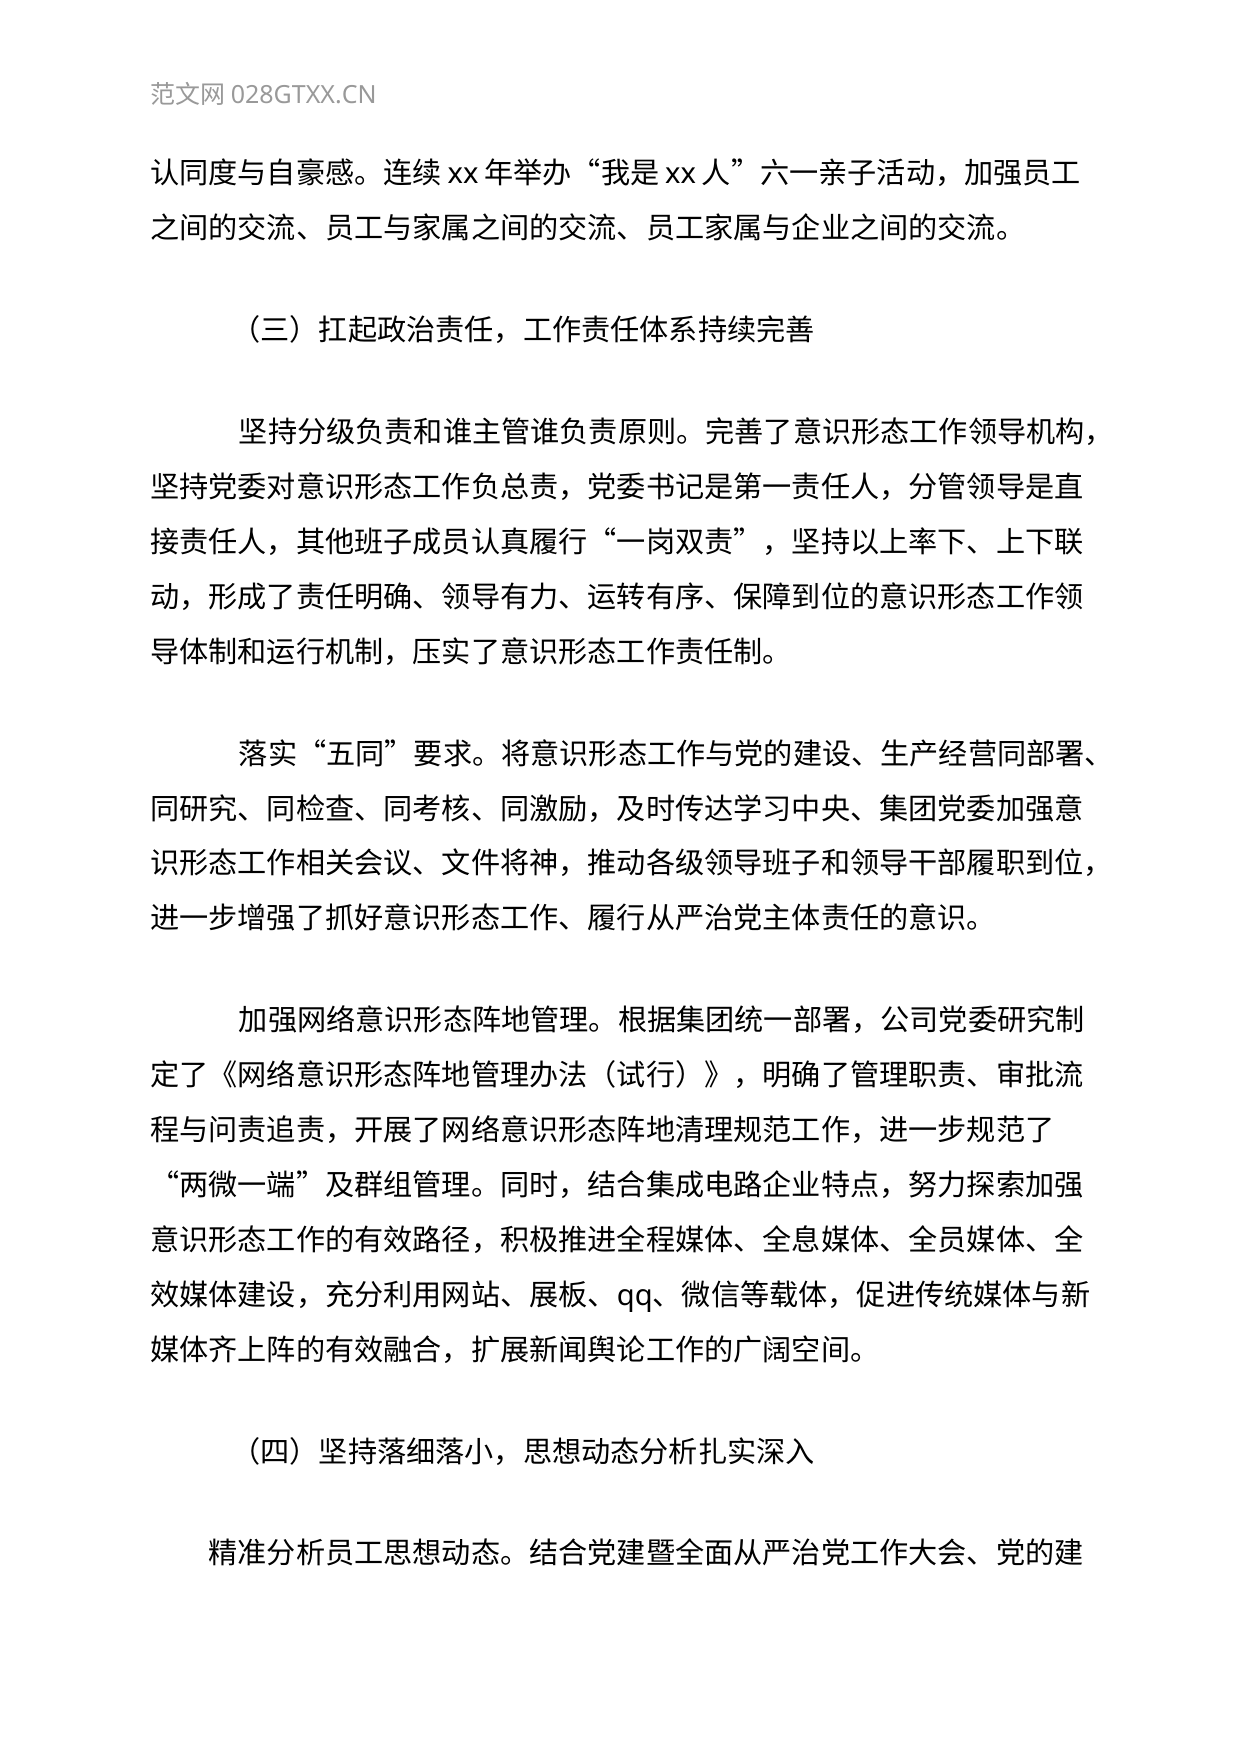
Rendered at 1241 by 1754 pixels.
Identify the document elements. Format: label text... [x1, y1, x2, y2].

text 坚持分级负责和谁主管谁负责原则。完善了意识形态工作领导机构，坚持党委对意识形态工作负总责，党委书记是第一责任人，分管领导是直接责任人，其他班子成员认真履行“一岗双责”，坚持以上率下、上下联动，形成了责任明确、领导有力、运转有序、保障到位的意识形态工作领导体制和运行机制，压实了意识形态工作责任制。 [150, 409, 1090, 671]
text （四）坚持落细落小，思想动态分析扎实深入 [150, 1428, 1090, 1471]
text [150, 1530, 1090, 1572]
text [150, 150, 1090, 247]
text 落实“五同”要求。将意识形态工作与党的建设、生产经营同部署、同研究、同检查、同考核、同激励，及时传达学习中央、集团党委加强意识形态工作相关会议、文件将神，推动各级领导班子和领导干部履职到位，进一步增强了抓好意识形态工作、履行从严治党主体责任的意识。 [150, 730, 1090, 937]
text （三）扛起政治责任，工作责任体系持续完善 [150, 307, 1090, 349]
text 加强网络意识形态阵地管理。根据集团统一部署，公司党委研究制定了《网络意识形态阵地管理办法（试行）》，明确了管理职责、审批流程与问责追责，开展了网络意识形态阵地清理规范工作，进一步规范了“两微一端”及群组管理。同时，结合集成电路企业特点，努力探索加强意识形态工作的有效路径，积极推进全程媒体、全息媒体、全员媒体、全效媒体建设，充分利用网站、展板、qq、微信等载体，促进传统媒体与新媒体齐上阵的有效融合，扩展新闻舆论工作的广阔空间。 [150, 997, 1090, 1369]
